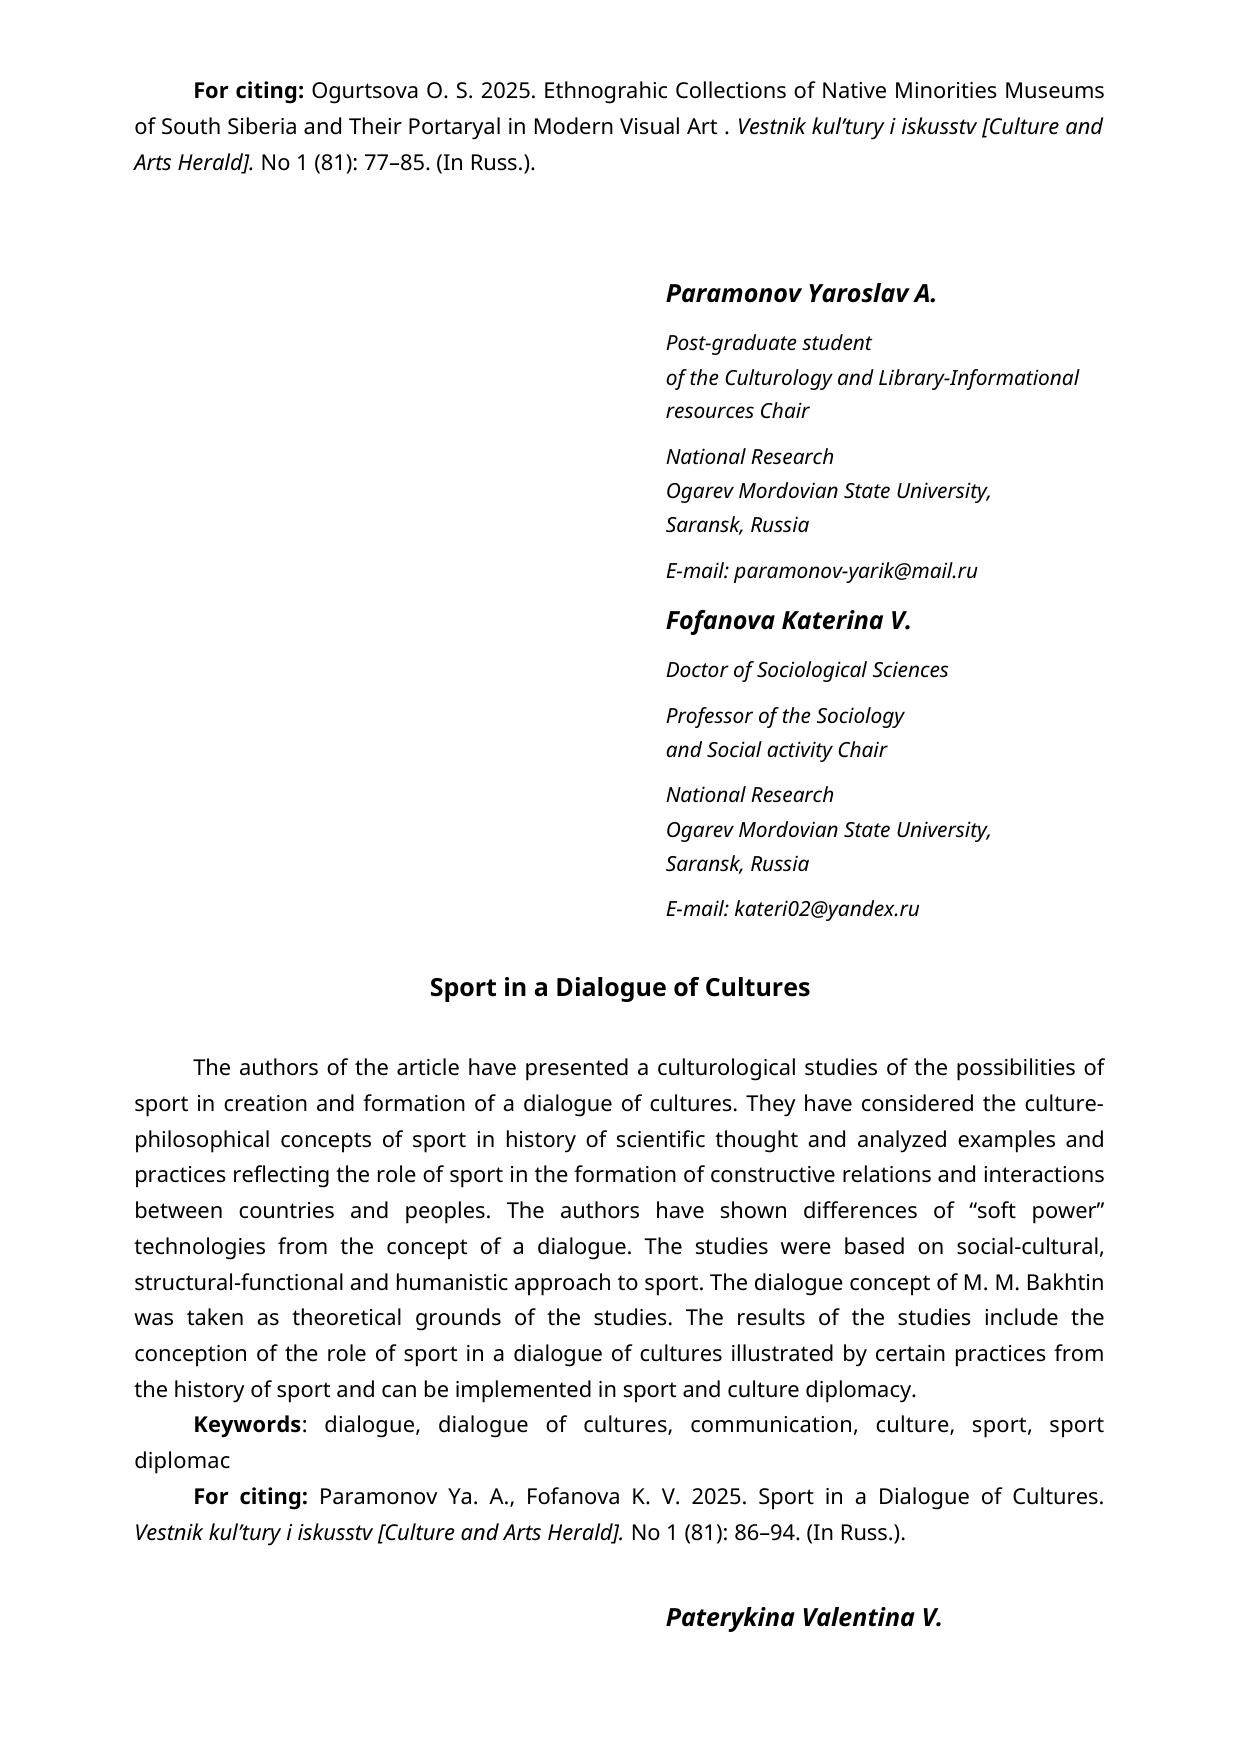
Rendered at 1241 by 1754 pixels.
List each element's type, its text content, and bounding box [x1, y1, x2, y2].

text Doctor of Sociological sciences [666, 655, 1165, 683]
text Sport in a Dialogue of Cultures [75, 970, 1165, 1004]
text Post-graduate student of the Culturology and Library-Informational resources Chair [666, 328, 1165, 425]
text Paterykina Valentina V. [666, 1599, 1165, 1633]
text Fofanova Katerina V. [666, 602, 1165, 636]
text Keywords: dialogue, dialogue of cultures, communication, culture, sport, sport diplomac [134, 1409, 1106, 1475]
text Paramonov Yaroslav A. [666, 276, 1165, 310]
text E-mail: kateri02@yandex.ru [666, 894, 1165, 923]
text For citing: Paramonov Ya. A., Fofanova K. V. 2025. Sport in a Dialogue of Cultures. Vestnik kul’tury i iskusstv [Culture and Arts Herald]. No 1 (81): 86–94. (In Russ.). [134, 1481, 1106, 1546]
text E-mail: paramonov-yarik@mail.ru [666, 556, 1165, 585]
text For citing: Ogurtsova O. S. 2025. Ethnograhic Collections of Native Minorities Museums of South Siberia and Their Portaryal in Modern Visual Art . Vestnik kul’tury i iskusstv [Culture and Arts Herald]. No 1 (81): 77–85. (In Russ.). [134, 75, 1106, 176]
text Professor of the Sociology and Social activity Chair [666, 701, 1165, 763]
text The authors of the article have presented a culturological studies of the possibilities of sport in creation and formation of a dialogue of cultures. They have considered the culture-philosophical concepts of sport in history of scientific thought and analyzed examples and practices reflecting the role of sport in the formation of constructive relations and interactions between countries and peoples. The authors have shown differences of “soft power” technologies from the concept of a dialogue. The studies were based on social-cultural, structural-functional and humanistic approach to sport. The dialogue concept of M. M. Bakhtin was taken as theoretical grounds of the studies. The results of the studies include the conception of the role of sport in a dialogue of cultures illustrated by certain practices from the history of sport and can be implemented in sport and culture diplomacy. [134, 1052, 1106, 1403]
text National Research Ogarev Mordovian State University, Saransk, Russia [666, 442, 1165, 539]
text National Research Ogarev Mordovian State University, Saransk, Russia [666, 781, 1165, 877]
